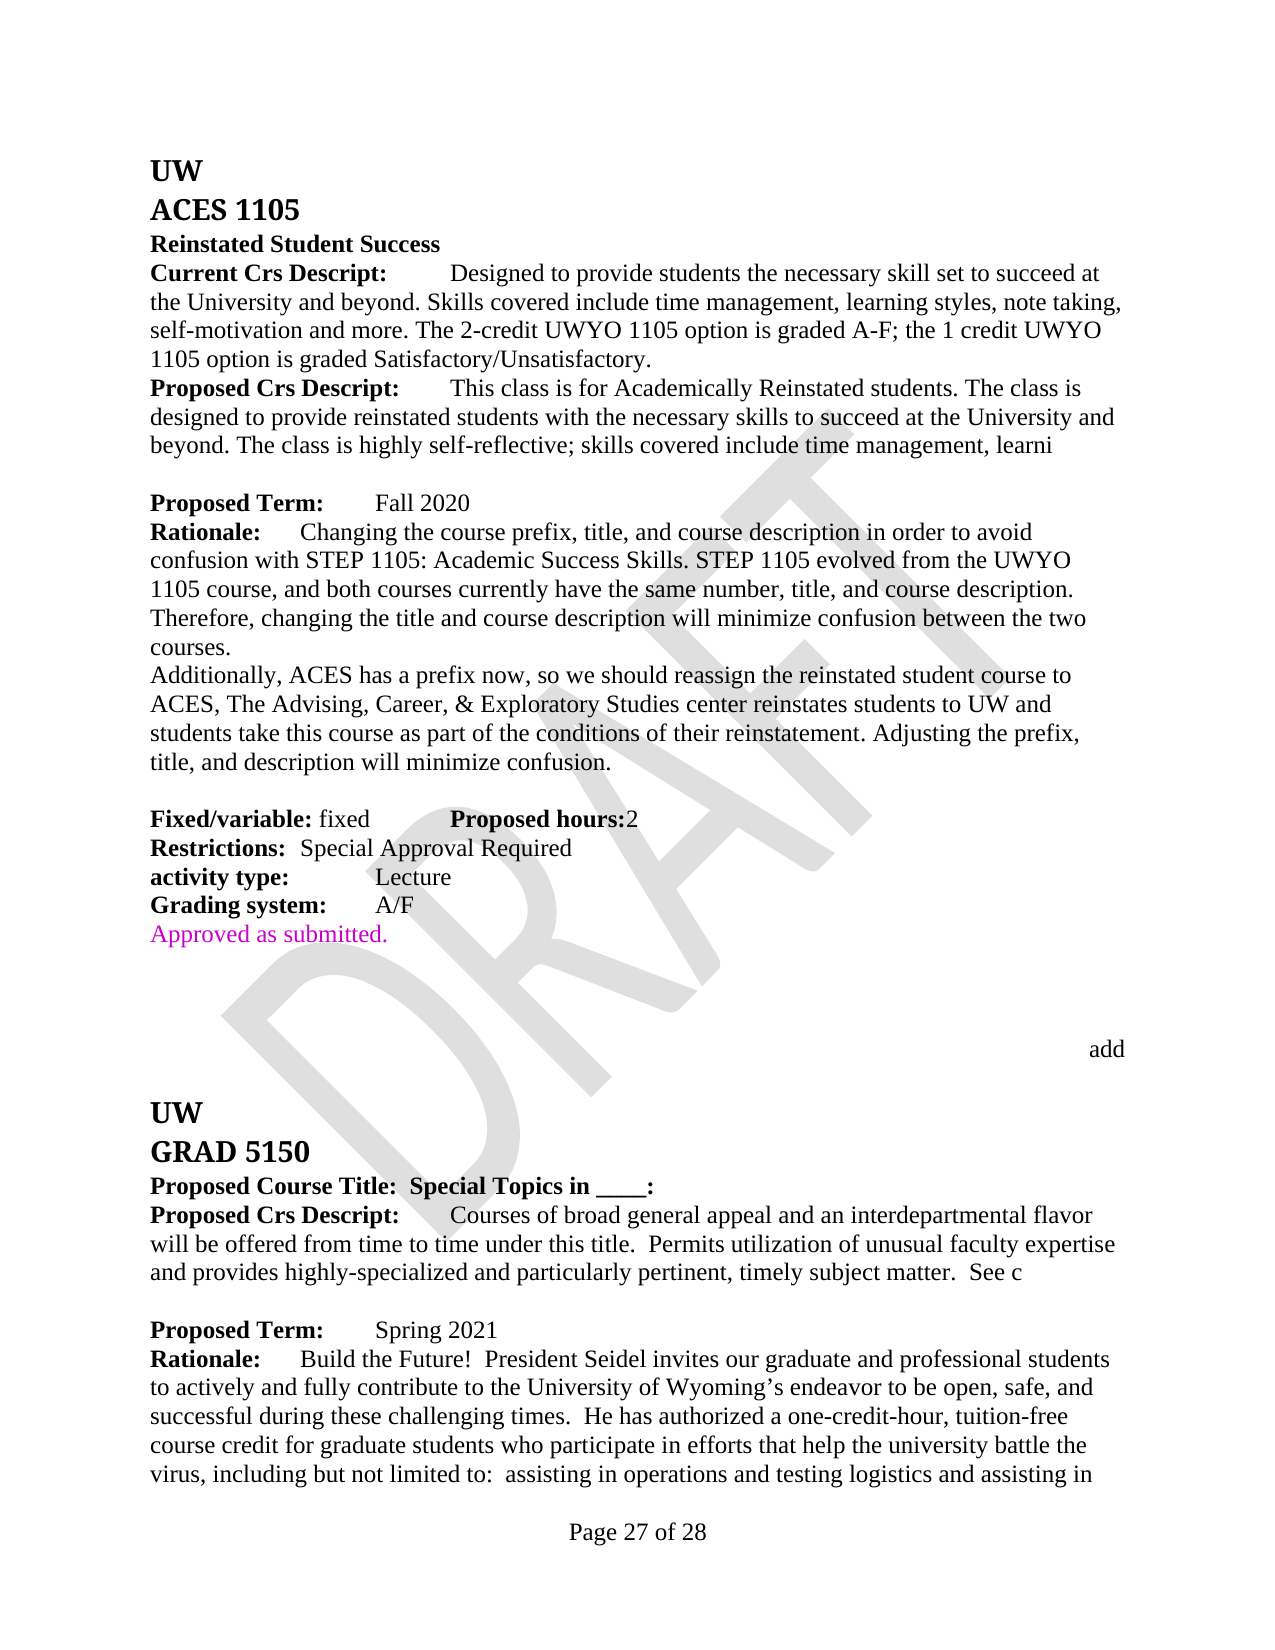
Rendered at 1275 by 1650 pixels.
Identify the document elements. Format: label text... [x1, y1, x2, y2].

text Grading system: A/F [150, 891, 1125, 919]
text Restrictions: Special Approval Required [150, 833, 1125, 862]
text Fixed/variable: fixed Proposed hours:2 [150, 804, 1125, 833]
text activity type: Lecture [150, 862, 1125, 891]
text Rationale: Changing the course prefix, title, and course description in order to avoid confusion with STEP 1105: Academic Success Skills. STEP 1105 evolved from the UWYO 1105 course, and both courses currently have the same number, title, and course description. Therefore, changing the title and course description will minimize confusion between the two courses. [150, 517, 1125, 661]
text Proposed Term: Fall 2020 [150, 488, 1125, 517]
text Reinstated Student Success [150, 229, 1125, 258]
text Proposed Crs Descript: Courses of broad general appeal and an interdepartmental flavor will be offered from time to time under this title. Permits utilization of unusual faculty expertise and provides highly-specialized and particularly pertinent, timely subject matter. See c [150, 1200, 1125, 1286]
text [150, 1344, 1125, 1487]
text Approved as submitted. [150, 919, 1125, 948]
text ACES 1105 [150, 190, 1125, 229]
text add [150, 1034, 1125, 1063]
text Proposed Course Title: Special Topics in ____: [150, 1171, 1125, 1200]
text UW [150, 1092, 1125, 1132]
text Current Crs Descript: Designed to provide students the necessary skill set to succeed at the University and beyond. Skills covered include time management, learning styles, note taking, self-motivation and more. The 2-credit UWYO 1105 option is graded A-F; the 1 credit UWYO 1105 option is graded Satisfactory/Unsatisfactory. [150, 258, 1125, 373]
text Proposed Crs Descript: This class is for Academically Reinstated students. The class is designed to provide reinstated students with the necessary skills to succeed at the University and beyond. The class is highly self-reflective; skills covered include time management, learni [150, 373, 1125, 459]
text UW [150, 150, 1125, 190]
text Proposed Term: Spring 2021 [150, 1315, 1125, 1344]
text Additionally, ACES has a prefix now, so we should reassign the reinstated student course to ACES, The Advising, Career, & Exploratory Studies center reinstates students to UW and students take this course as part of the conditions of their reinstatement. Adjusting the prefix, title, and description will minimize confusion. [150, 661, 1125, 776]
text GRAD 5150 [150, 1132, 1125, 1171]
